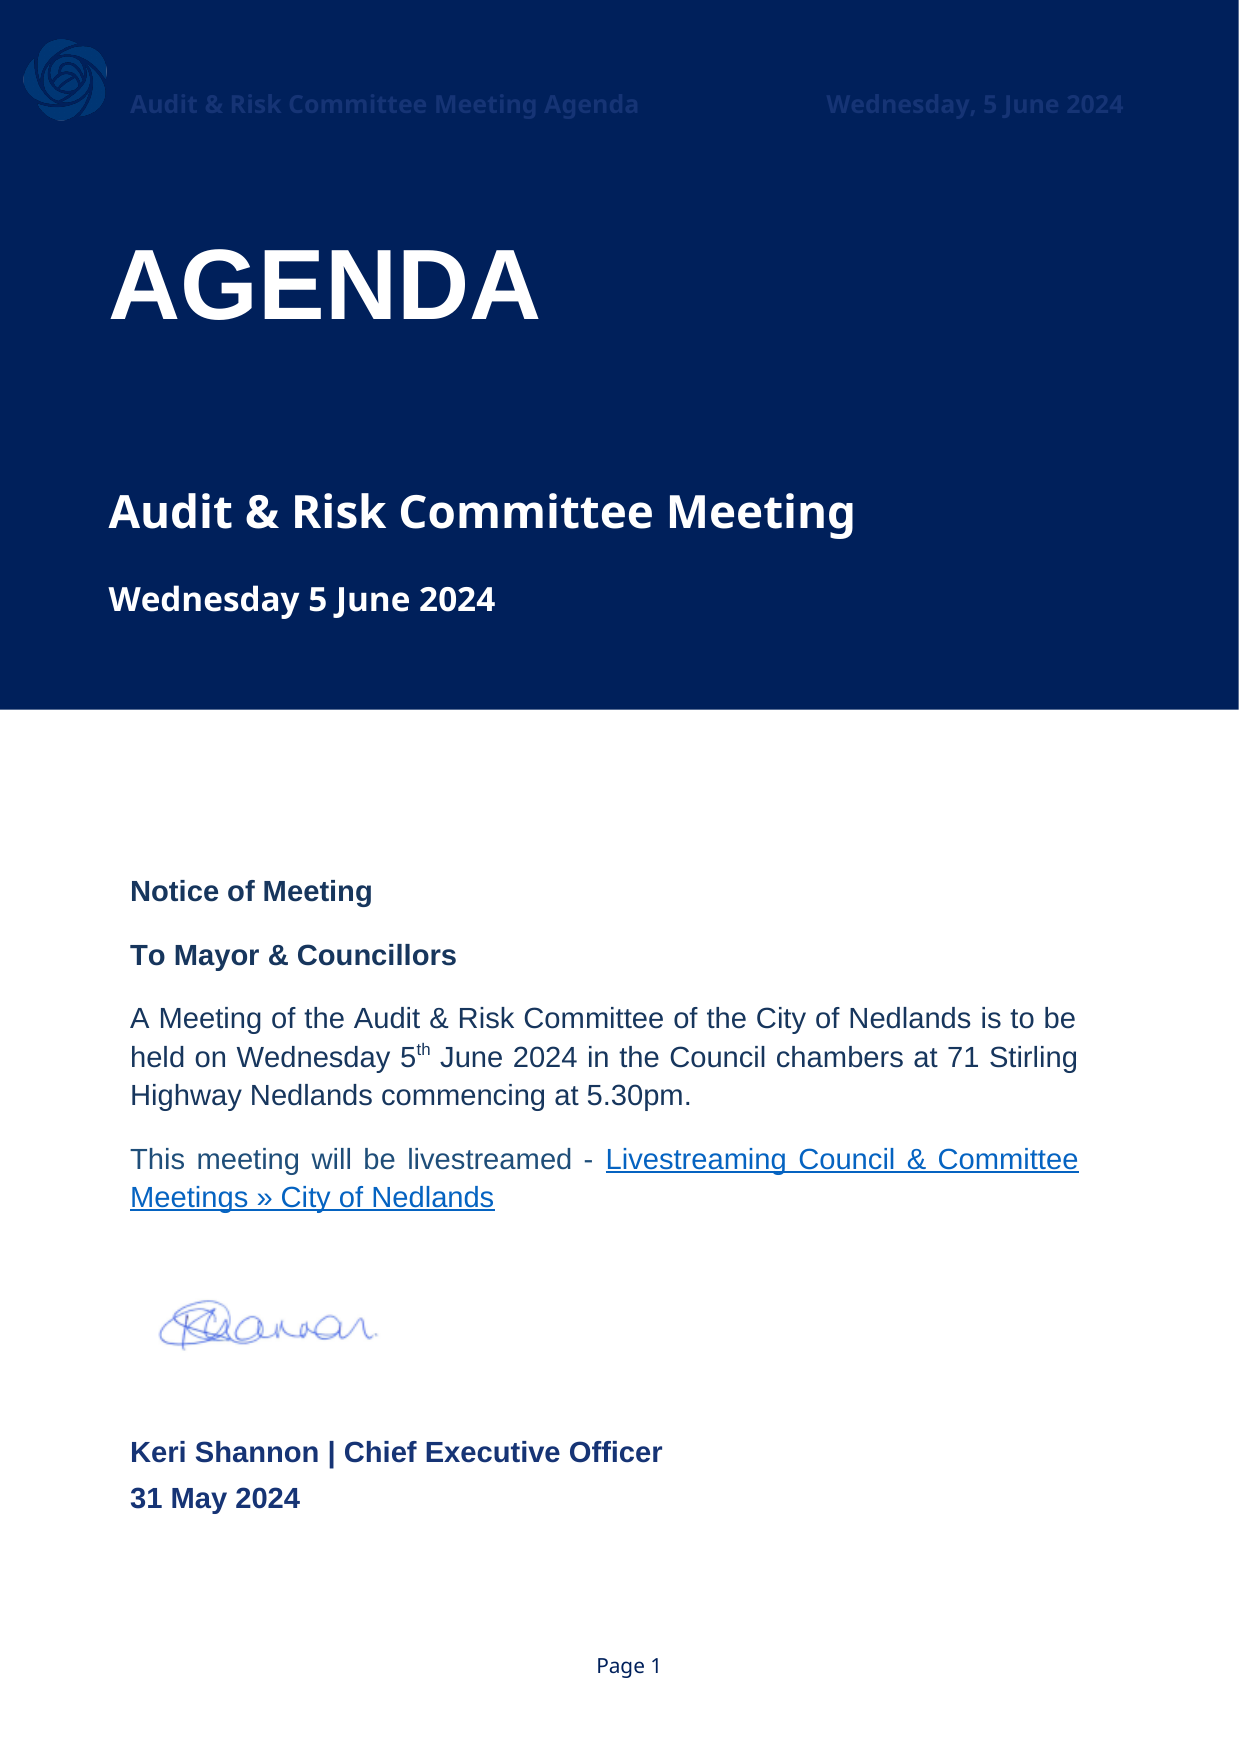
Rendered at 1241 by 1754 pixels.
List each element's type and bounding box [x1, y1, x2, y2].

picture [18, 33, 110, 124]
picture [129, 1247, 424, 1406]
